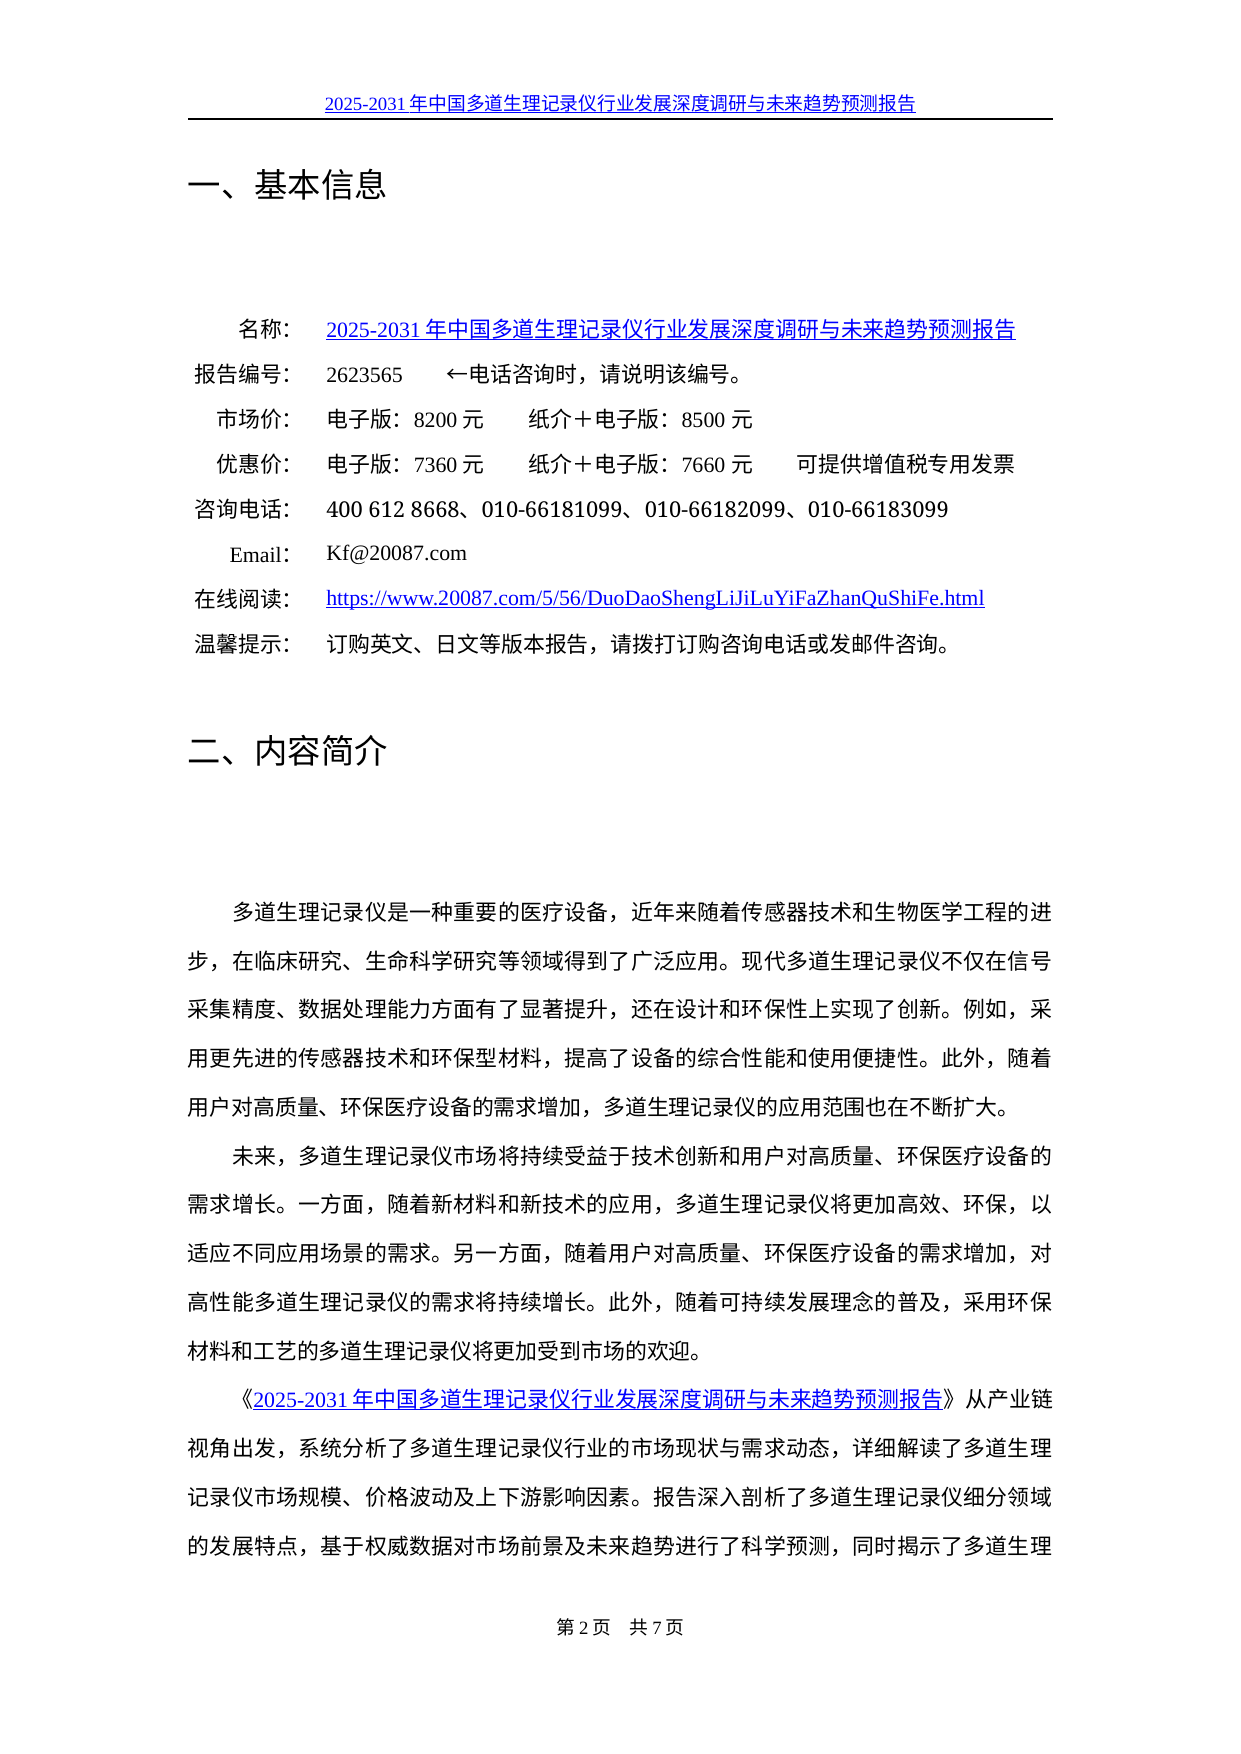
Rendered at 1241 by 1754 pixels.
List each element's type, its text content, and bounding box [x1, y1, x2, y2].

title 二、内容简介 [187, 717, 1053, 782]
table_cell 400 612 8668、010-66181099、010-66182099、010-66183099 [315, 492, 1073, 537]
table_cell 电子版：7360 元 纸介＋电子版：7660 元 可提供增值税专用发票 [315, 447, 1073, 492]
table_cell Kf@20087.com [315, 537, 1073, 582]
title 一、基本信息 [187, 150, 1053, 215]
table_header 2025-2031年中国多道生理记录仪行业发展深度调研与未来趋势预测报告 [315, 312, 1073, 357]
table_cell 温馨提示： [167, 627, 315, 672]
table_cell 市场价： [167, 402, 315, 447]
table_cell Email： [167, 537, 315, 582]
table_cell [315, 582, 1073, 627]
table_cell 咨询电话： [167, 492, 315, 537]
table_cell 优惠价： [167, 447, 315, 492]
table_cell 2623565 ←电话咨询时，请说明该编号。 [315, 357, 1073, 402]
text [187, 894, 1053, 1561]
table_cell 订购英文、日文等版本报告，请拨打订购咨询电话或发邮件咨询。 [315, 627, 1073, 672]
table_cell 报告编号： [167, 357, 315, 402]
table_header 名称： [167, 312, 315, 357]
table_cell 在线阅读： [167, 582, 315, 627]
table_cell 电子版：8200 元 纸介＋电子版：8500 元 [315, 402, 1073, 447]
